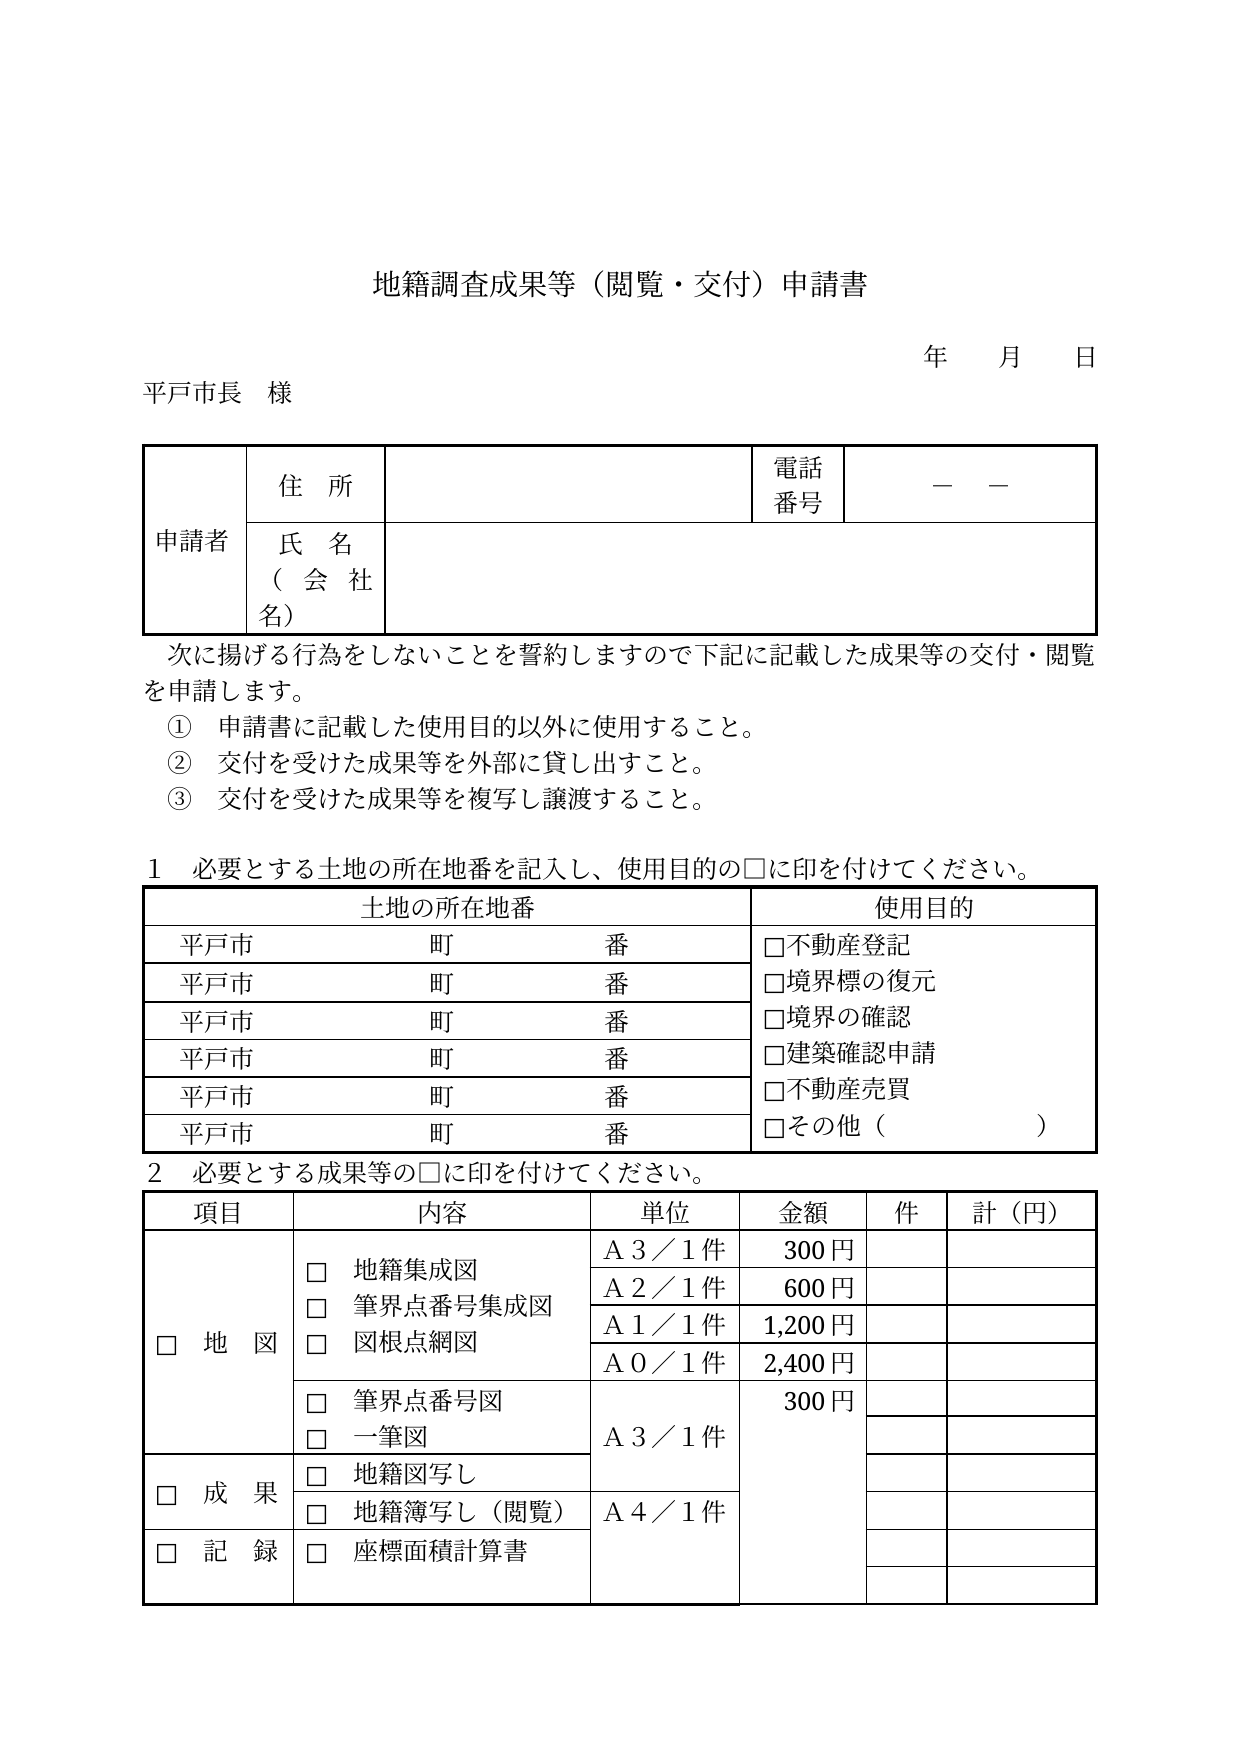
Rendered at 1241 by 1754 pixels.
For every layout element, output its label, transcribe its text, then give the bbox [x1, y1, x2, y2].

text ② 交付を受けた成果等を外部に貸し出すこと。 [142, 743, 1098, 779]
text 年 月 日 [142, 338, 1098, 373]
table_cell 1,200円 [740, 1306, 866, 1342]
table_cell □ 地籍図写し [294, 1455, 590, 1491]
table_cell □ 成 果 [145, 1455, 293, 1528]
table_header 使用目的 [752, 889, 1095, 924]
table_cell □ 座標面積計算書 □ 筆界点座標値 □ 図根点座標値 [294, 1530, 590, 1603]
table_cell 平戸市 町 番 [145, 926, 750, 962]
table_header 件 [867, 1193, 946, 1229]
table_cell □不動産登記 □境界標の復元 □境界の確認 □建築確認申請 □不動産売買 □その他（ ） [752, 926, 1095, 1151]
table_cell 600円 [740, 1268, 866, 1304]
table_cell 2,400円 [740, 1344, 866, 1379]
table_cell □ 記 録 [145, 1530, 293, 1603]
table_cell [948, 1492, 1095, 1528]
table_cell 平戸市 町 番 [145, 1115, 750, 1151]
table_cell [867, 1306, 946, 1342]
table_cell 氏 名 （会社名） [247, 523, 384, 633]
table_cell □ 筆界点番号図 □ 一筆図 [294, 1381, 590, 1453]
table_cell Ａ０／１件 [591, 1344, 739, 1379]
table_cell 平戸市 町 番 [145, 1003, 750, 1038]
table_cell Ａ４／１件 [591, 1492, 739, 1603]
table_cell □ 地籍集成図 □ 筆界点番号集成図 □ 図根点網図 [294, 1231, 590, 1379]
table_header 金額 [740, 1193, 866, 1229]
table_cell [386, 523, 1095, 633]
table_cell [948, 1344, 1095, 1379]
table_cell [948, 1231, 1095, 1267]
table_cell [867, 1455, 946, 1491]
table_cell 平戸市 町 番 [145, 1078, 750, 1113]
table_cell Ａ１／１件 [591, 1306, 739, 1342]
table_cell 300円 [740, 1231, 866, 1267]
table_cell Ａ２／１件 [591, 1268, 739, 1304]
text ２ 必要とする成果等の□に印を付けてください。 [142, 1154, 1098, 1190]
table_header 電話 番号 [753, 447, 843, 522]
table_cell [948, 1530, 1095, 1566]
table_cell [867, 1231, 946, 1267]
table_header － － [845, 447, 1095, 522]
table_cell [867, 1492, 946, 1528]
table_cell Ａ３／１件 [591, 1381, 739, 1491]
table_cell [867, 1530, 946, 1566]
table_cell [948, 1306, 1095, 1342]
table_cell [867, 1417, 946, 1453]
text 平戸市長 様 [142, 373, 1098, 409]
table_cell □ 地 図 [145, 1231, 293, 1453]
table_header 計（円） [948, 1193, 1095, 1229]
table_cell 平戸市 町 番 [145, 964, 750, 1001]
text １ 必要とする土地の所在地番を記入し、使用目的の□に印を付けてください。 [142, 849, 1098, 885]
table_cell [948, 1381, 1095, 1415]
table_cell [948, 1567, 1095, 1603]
table_cell [867, 1268, 946, 1304]
table_header 単位 [591, 1193, 739, 1229]
table_cell [948, 1455, 1095, 1491]
table_header 住 所 [247, 447, 384, 522]
table_cell [948, 1268, 1095, 1304]
table_cell [948, 1417, 1095, 1453]
table_header [386, 447, 751, 522]
table_cell [867, 1344, 946, 1379]
table_header 申請者 [145, 447, 246, 633]
table_cell Ａ３／１件 [591, 1231, 739, 1267]
table_cell [867, 1567, 946, 1603]
table_cell 300円 [740, 1381, 866, 1603]
table_header 項目 [145, 1193, 293, 1229]
table_cell □ 地籍簿写し（閲覧） [294, 1492, 590, 1528]
text ③ 交付を受けた成果等を複写し譲渡すること。 [142, 779, 1098, 815]
text 地籍調査成果等（閲覧・交付）申請書 [142, 262, 1098, 303]
table_cell [867, 1381, 946, 1415]
text 次に揚げる行為をしないことを誓約しますので下記に記載した成果等の交付・閲覧を申請します。 [142, 636, 1098, 708]
table_header 内容 [294, 1193, 590, 1229]
table_header 土地の所在地番 [145, 889, 750, 924]
table_cell 平戸市 町 番 [145, 1040, 750, 1076]
text ① 申請書に記載した使用目的以外に使用すること。 [142, 708, 1098, 743]
